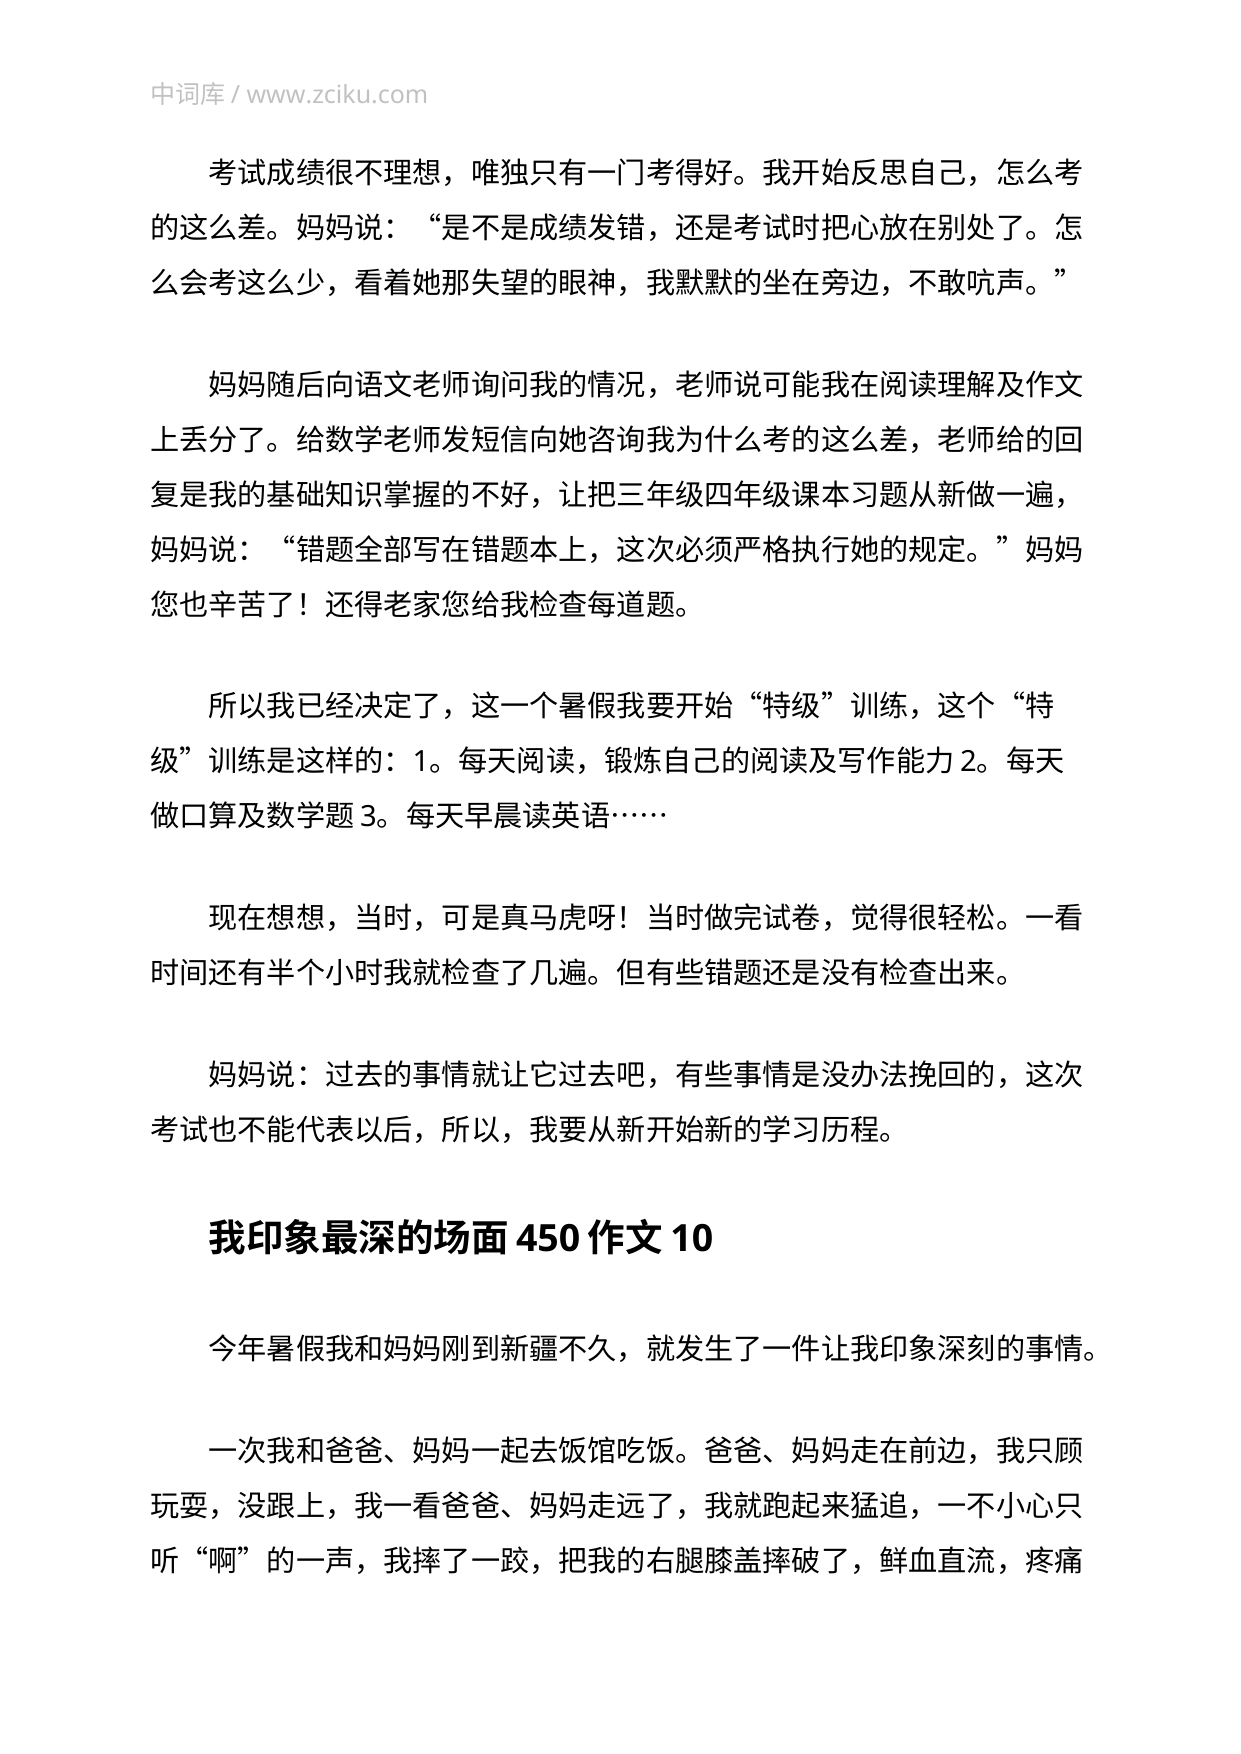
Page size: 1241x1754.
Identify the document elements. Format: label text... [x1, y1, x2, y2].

text 考试成绩很不理想，唯独只有一门考得好。我开始反思自己，怎么考的这么差。妈妈说：“是不是成绩发错，还是考试时把心放在别处了。怎么会考这么少，看着她那失望的眼神，我默默的坐在旁边，不敢吭声。” [150, 150, 1090, 302]
text 现在想想，当时，可是真马虎呀！当时做完试卷，觉得很轻松。一看时间还有半个小时我就检查了几遍。但有些错题还是没有检查出来。 [150, 895, 1090, 992]
text 妈妈随后向语文老师询问我的情况，老师说可能我在阅读理解及作文上丢分了。给数学老师发短信向她咨询我为什么考的这么差，老师给的回复是我的基础知识掌握的不好，让把三年级四年级课本习题从新做一遍，妈妈说：“错题全部写在错题本上，这次必须严格执行她的规定。”妈妈您也辛苦了！还得老家您给我检查每道题。 [150, 362, 1090, 623]
text 今年暑假我和妈妈刚到新疆不久，就发生了一件让我印象深刻的事情。 [150, 1326, 1090, 1368]
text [150, 1427, 1090, 1579]
text 我印象最深的场面450作文10 [150, 1208, 1090, 1263]
text 妈妈说：过去的事情就让它过去吧，有些事情是没办法挽回的，这次考试也不能代表以后，所以，我要从新开始新的学习历程。 [150, 1051, 1090, 1149]
text 所以我已经决定了，这一个暑假我要开始“特级”训练，这个“特级”训练是这样的：1。每天阅读，锻炼自己的阅读及写作能力2。每天做口算及数学题3。每天早晨读英语…… [150, 683, 1090, 835]
